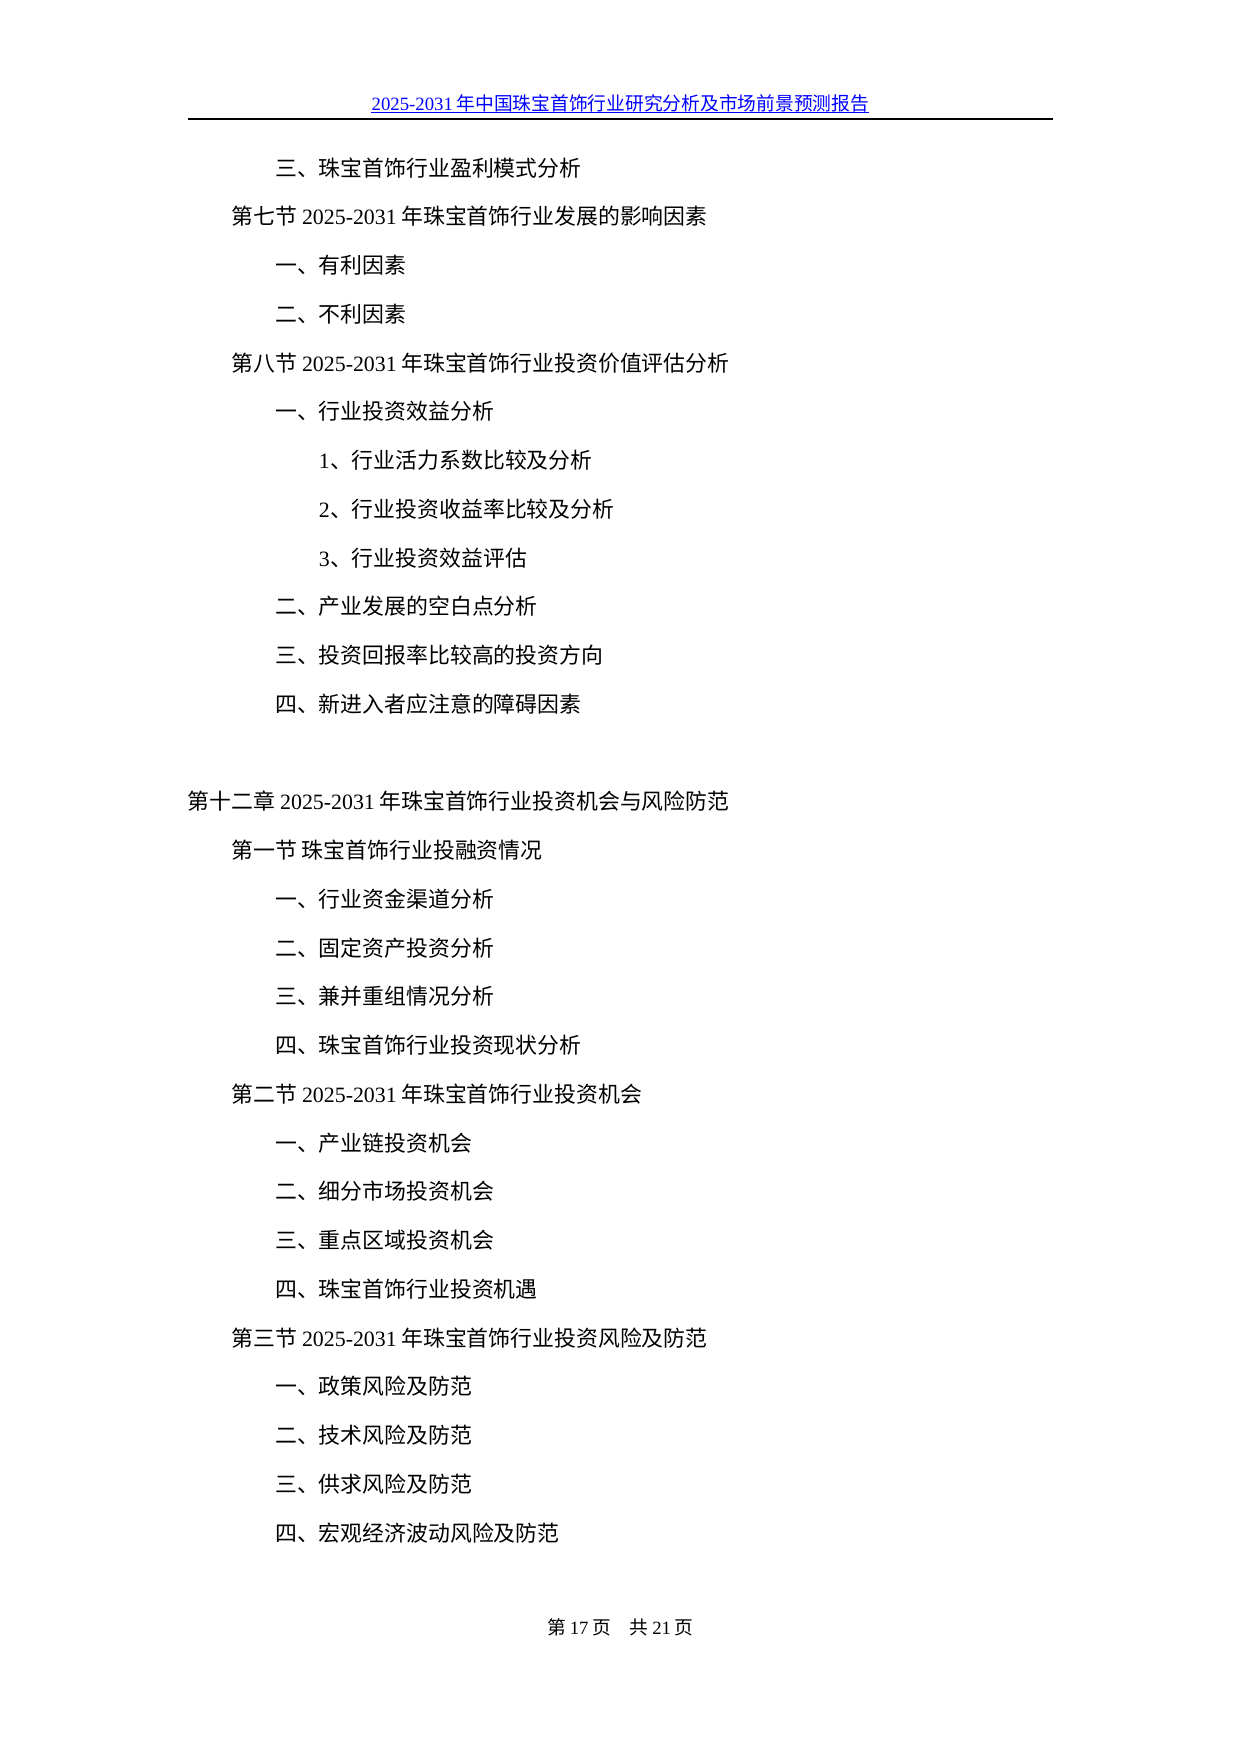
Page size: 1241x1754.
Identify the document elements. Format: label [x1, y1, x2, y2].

text [187, 150, 1053, 1548]
